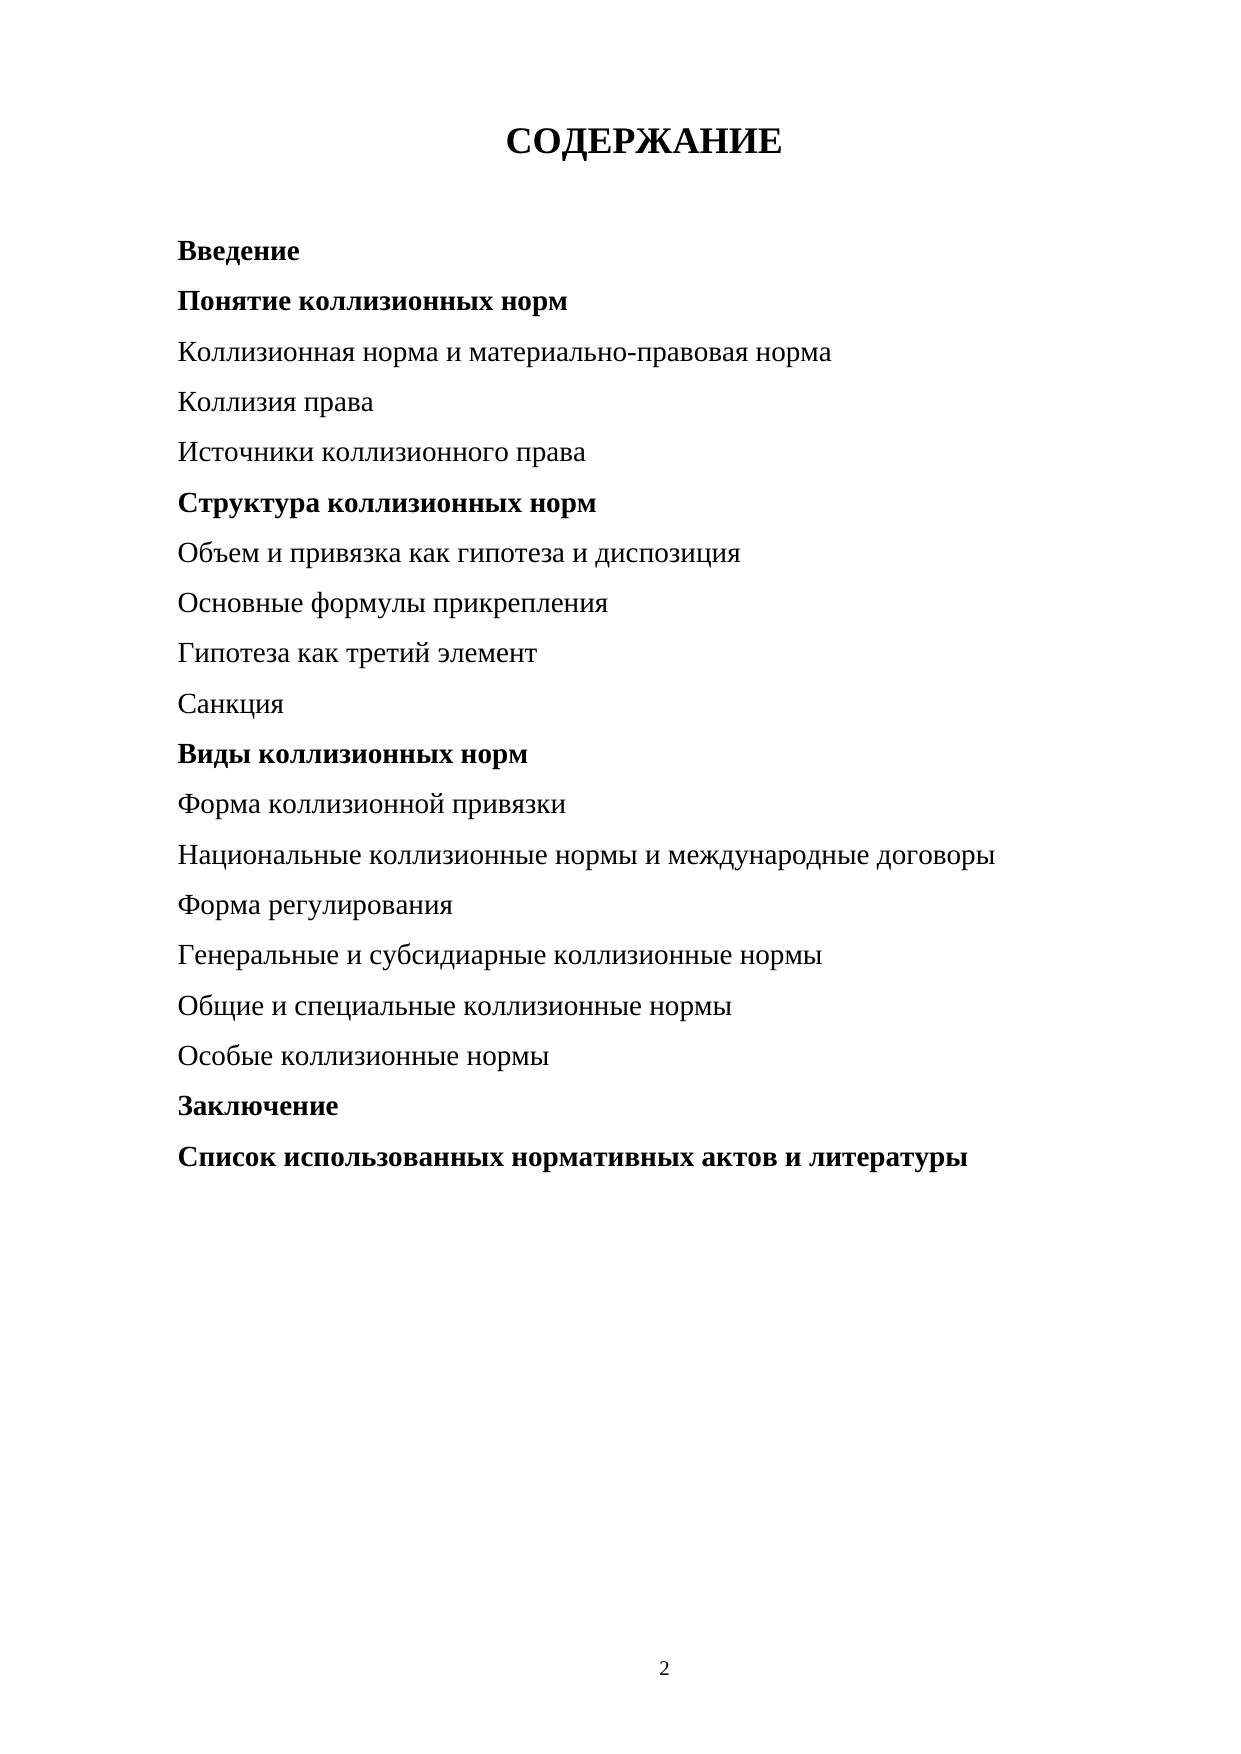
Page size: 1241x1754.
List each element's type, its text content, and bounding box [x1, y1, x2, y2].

text Объем и привязка как гипотеза и диспозиция [177, 535, 1152, 568]
subtitle Источники коллизионного права [177, 434, 1149, 468]
text Генеральные и субсидиарные коллизионные нормы [177, 937, 1152, 971]
subtitle Виды коллизионных норм [177, 736, 1149, 770]
text Гипотеза как третий элемент [177, 636, 1152, 669]
text Коллизия права [177, 384, 1152, 418]
subtitle СОДЕРЖАНИЕ [177, 118, 1149, 161]
text Национальные коллизионные нормы и международные договоры [177, 837, 1152, 870]
text Санкция [177, 686, 1152, 719]
text Список использованных нормативных актов и литературы [177, 1139, 1152, 1172]
text Общие и специальные коллизионные нормы [177, 988, 1152, 1021]
subtitle Введение [177, 233, 1149, 267]
text Основные формулы прикрепления [177, 585, 1152, 619]
text Форма регулирования [177, 887, 1152, 921]
text Коллизионная норма и материально-правовая норма [177, 334, 1152, 367]
text Форма коллизионной привязки [177, 787, 1152, 820]
text Заключение [177, 1088, 1152, 1122]
subtitle Понятие коллизионных норм [177, 283, 1149, 317]
subtitle Структура коллизионных норм [177, 485, 1149, 518]
text Особые коллизионные нормы [177, 1038, 1152, 1072]
